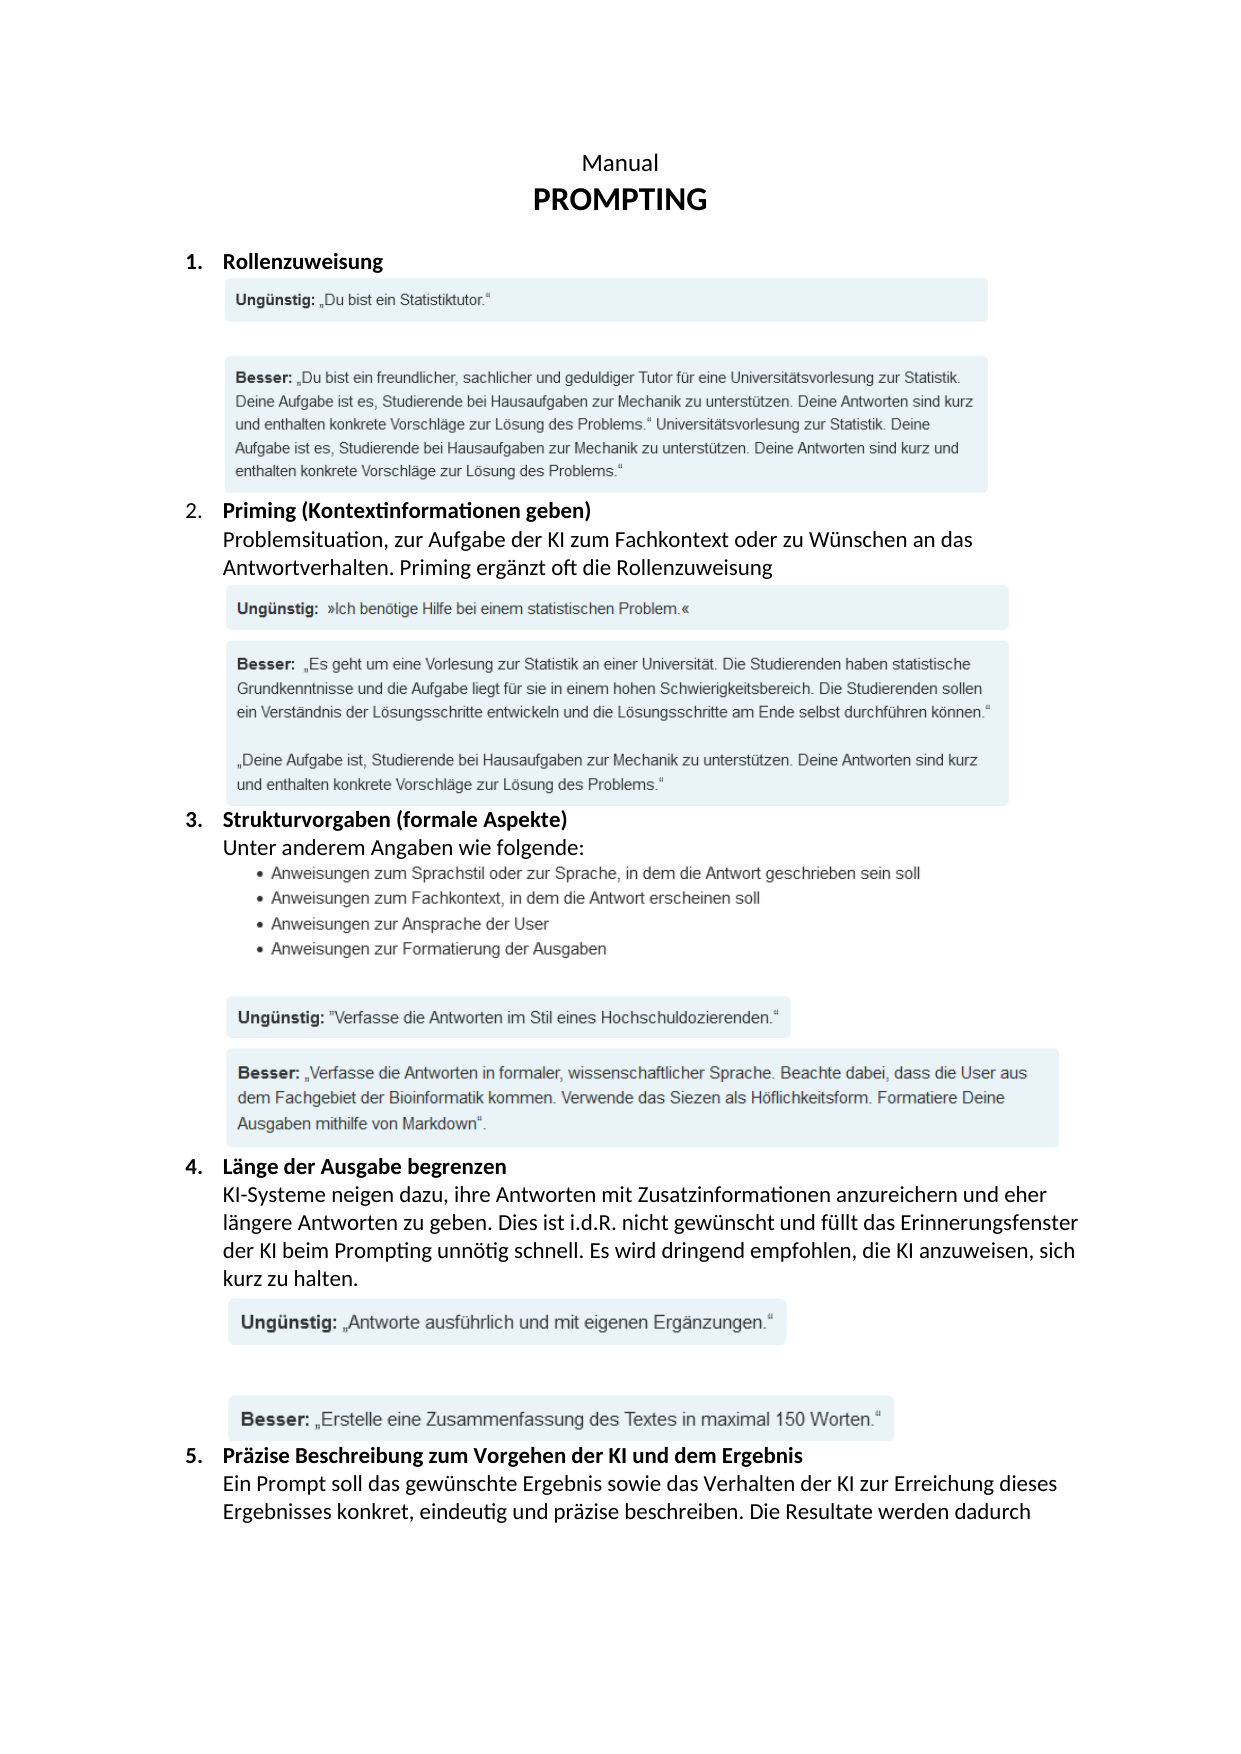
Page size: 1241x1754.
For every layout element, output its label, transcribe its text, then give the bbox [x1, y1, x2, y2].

picture [222, 861, 1068, 1152]
text PROMPTING [148, 178, 1093, 219]
picture [222, 1291, 898, 1441]
list Rollenzuweisung [185, 247, 1093, 275]
picture [222, 580, 1013, 806]
list Länge der Ausgabe begrenzen [185, 1152, 1093, 1180]
list KI-Systeme neigen dazu, ihre Antworten mit Zusatzinformationen anzureichern und eher längere Antworten zu geben. Dies ist i.d.R. nicht gewünscht und füllt das Erinnerungsfenster der KI beim Prompting unnötig schnell. Es wird dringend empfohlen, die KI anzuweisen, sich kurz zu halten. [223, 1180, 1093, 1292]
list Strukturvorgaben (formale Aspekte) [185, 805, 1093, 833]
list Präzise Beschreibung zum Vorgehen der KI und dem Ergebnis [185, 1441, 1093, 1469]
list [223, 1469, 1093, 1525]
text Manual [148, 148, 1093, 178]
list Priming (Kontextinformationen geben) Problemsituation, zur Aufgabe der KI zum Fachkontext oder zu Wünschen an das Antwortverhalten. Priming ergänzt oft die Rollenzuweisung [185, 497, 1093, 581]
picture [221, 275, 989, 497]
